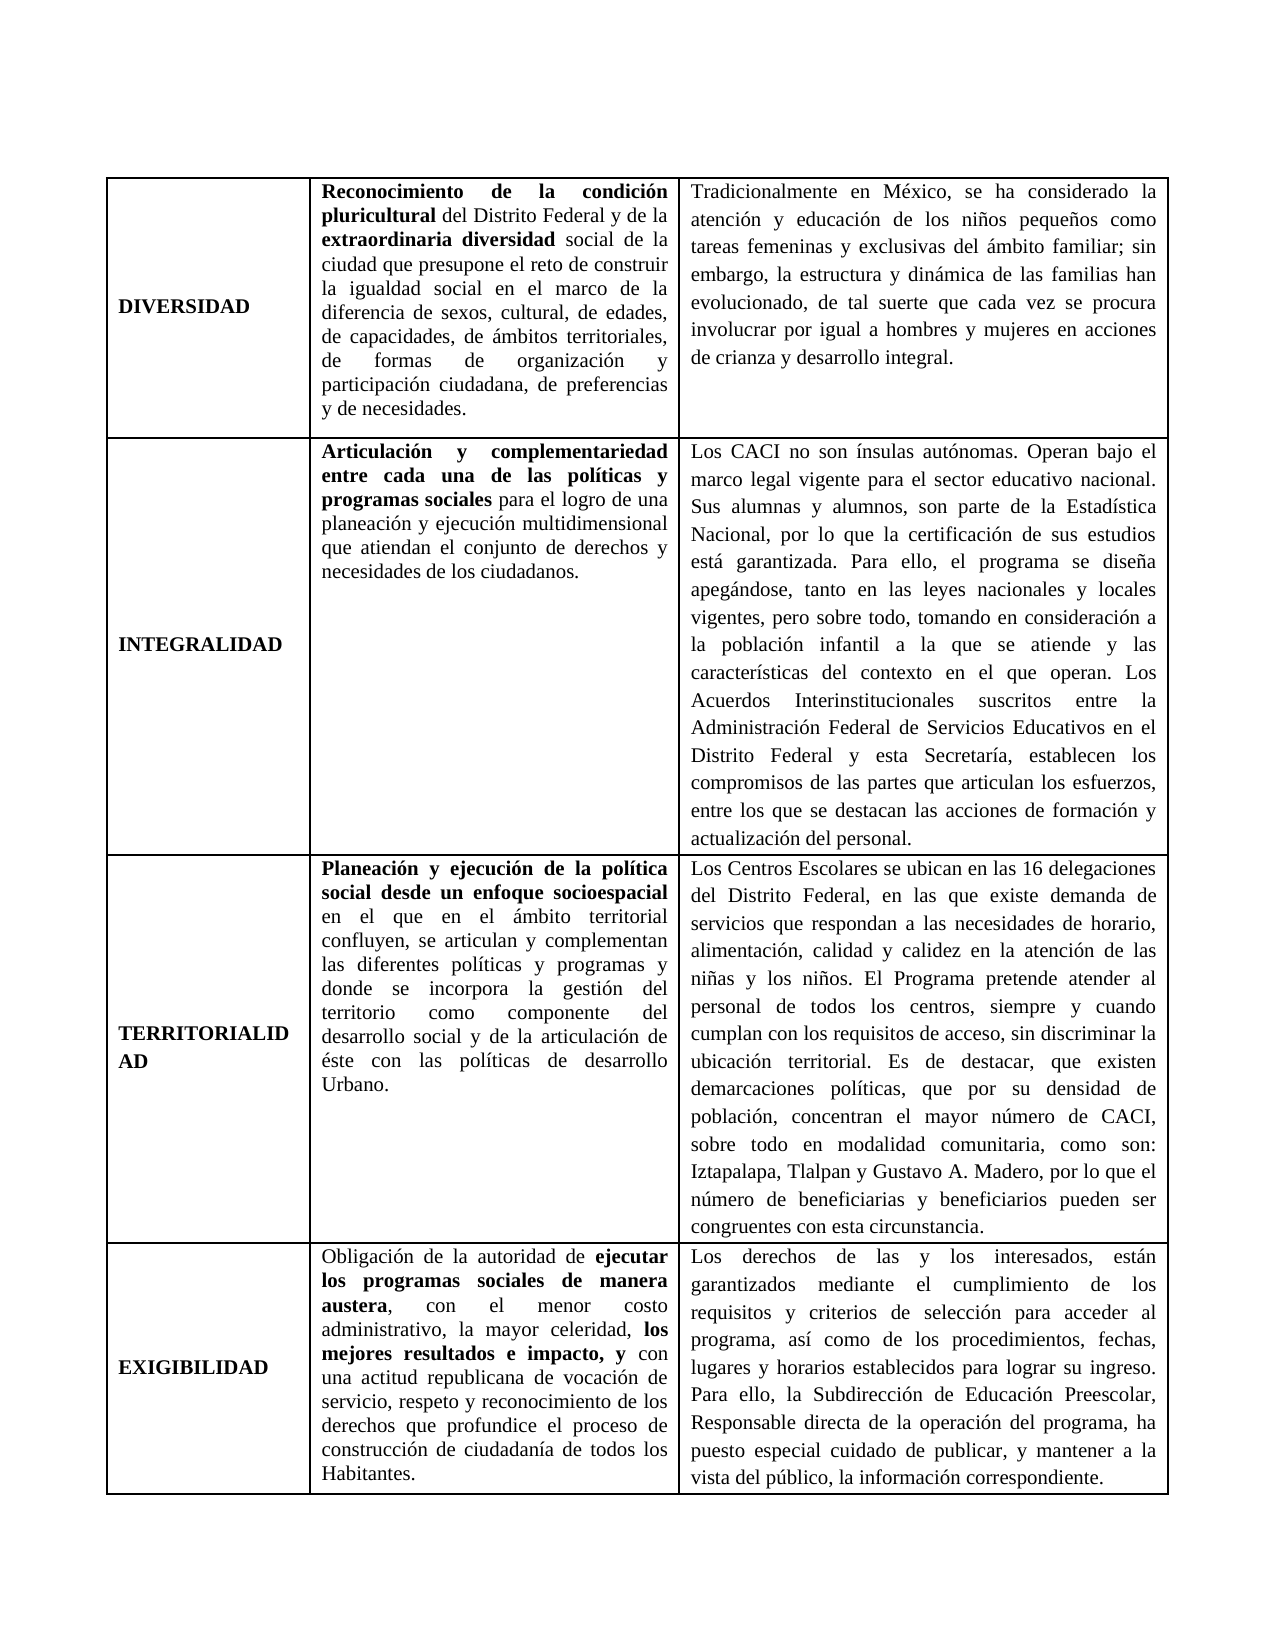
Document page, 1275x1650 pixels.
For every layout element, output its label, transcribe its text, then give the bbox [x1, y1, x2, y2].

table_cell Planeación y ejecución de la política social desde un enfoque socioespacial en el que en el ámbito territorial confluyen, se articulan y complementan las diferentes políticas y programas y donde se incorpora la gestión del territorio como componente del desarrollo social y de la articulación de éste con las políticas de desarrollo Urbano. [311, 856, 678, 1242]
table_cell Los CACI no son ínsulas autónomas. Operan bajo el marco legal vigente para el sector educativo nacional. Sus alumnas y alumnos, son parte de la Estadística Nacional, por lo que la certificación de sus estudios está garantizada. Para ello, el programa se diseña apegándose, tanto en las leyes nacionales y locales vigentes, pero sobre todo, tomando en consideración a la población infantil a la que se atiende y las características del contexto en el que operan. Los Acuerdos Interinstitucionales suscritos entre la Administración Federal de Servicios Educativos en el Distrito Federal y esta Secretaría, establecen los compromisos de las partes que articulan los esfuerzos, entre los que se destacan las acciones de formación y actualización del personal. [680, 439, 1167, 853]
table_cell TERRITORIALIDAD [108, 856, 309, 1242]
table_cell Tradicionalmente en México, se ha considerado la atención y educación de los niños pequeños como tareas femeninas y exclusivas del ámbito familiar; sin embargo, la estructura y dinámica de las familias han evolucionado, de tal suerte que cada vez se procura involucrar por igual a hombres y mujeres en acciones de crianza y desarrollo integral. [680, 179, 1167, 437]
table_cell Obligación de la autoridad de ejecutar los programas sociales de manera austera, con el menor costo administrativo, la mayor celeridad, los mejores resultados e impacto, y con una actitud republicana de vocación de servicio, respeto y reconocimiento de los derechos que profundice el proceso de construcción de ciudadanía de todos los Habitantes. [311, 1244, 678, 1493]
table_cell Articulación y complementariedad entre cada una de las políticas y programas sociales para el logro de una planeación y ejecución multidimensional que atiendan el conjunto de derechos y necesidades de los ciudadanos. [311, 439, 678, 853]
table_cell INTEGRALIDAD [108, 439, 309, 853]
table_cell Los derechos de las y los interesados, están garantizados mediante el cumplimiento de los requisitos y criterios de selección para acceder al programa, así como de los procedimientos, fechas, lugares y horarios establecidos para lograr su ingreso. Para ello, la Subdirección de Educación Preescolar, Responsable directa de la operación del programa, ha puesto especial cuidado de publicar, y mantener a la vista del público, la información correspondiente. [680, 1244, 1167, 1493]
table_cell Los Centros Escolares se ubican en las 16 delegaciones del Distrito Federal, en las que existe demanda de servicios que respondan a las necesidades de horario, alimentación, calidad y calidez en la atención de las niñas y los niños. El Programa pretende atender al personal de todos los centros, siempre y cuando cumplan con los requisitos de acceso, sin discriminar la ubicación territorial. Es de destacar, que existen demarcaciones políticas, que por su densidad de población, concentran el mayor número de CACI, sobre todo en modalidad comunitaria, como son: Iztapalapa, Tlalpan y Gustavo A. Madero, por lo que el número de beneficiarias y beneficiarios pueden ser congruentes con esta circunstancia. [680, 856, 1167, 1242]
table_cell DIVERSIDAD [108, 179, 309, 437]
table_cell EXIGIBILIDAD [108, 1244, 309, 1493]
table_cell Reconocimiento de la condición pluricultural del Distrito Federal y de la extraordinaria diversidad social de la ciudad que presupone el reto de construir la igualdad social en el marco de la diferencia de sexos, cultural, de edades, de capacidades, de ámbitos territoriales, de formas de organización y participación ciudadana, de preferencias y de necesidades. [311, 179, 678, 437]
